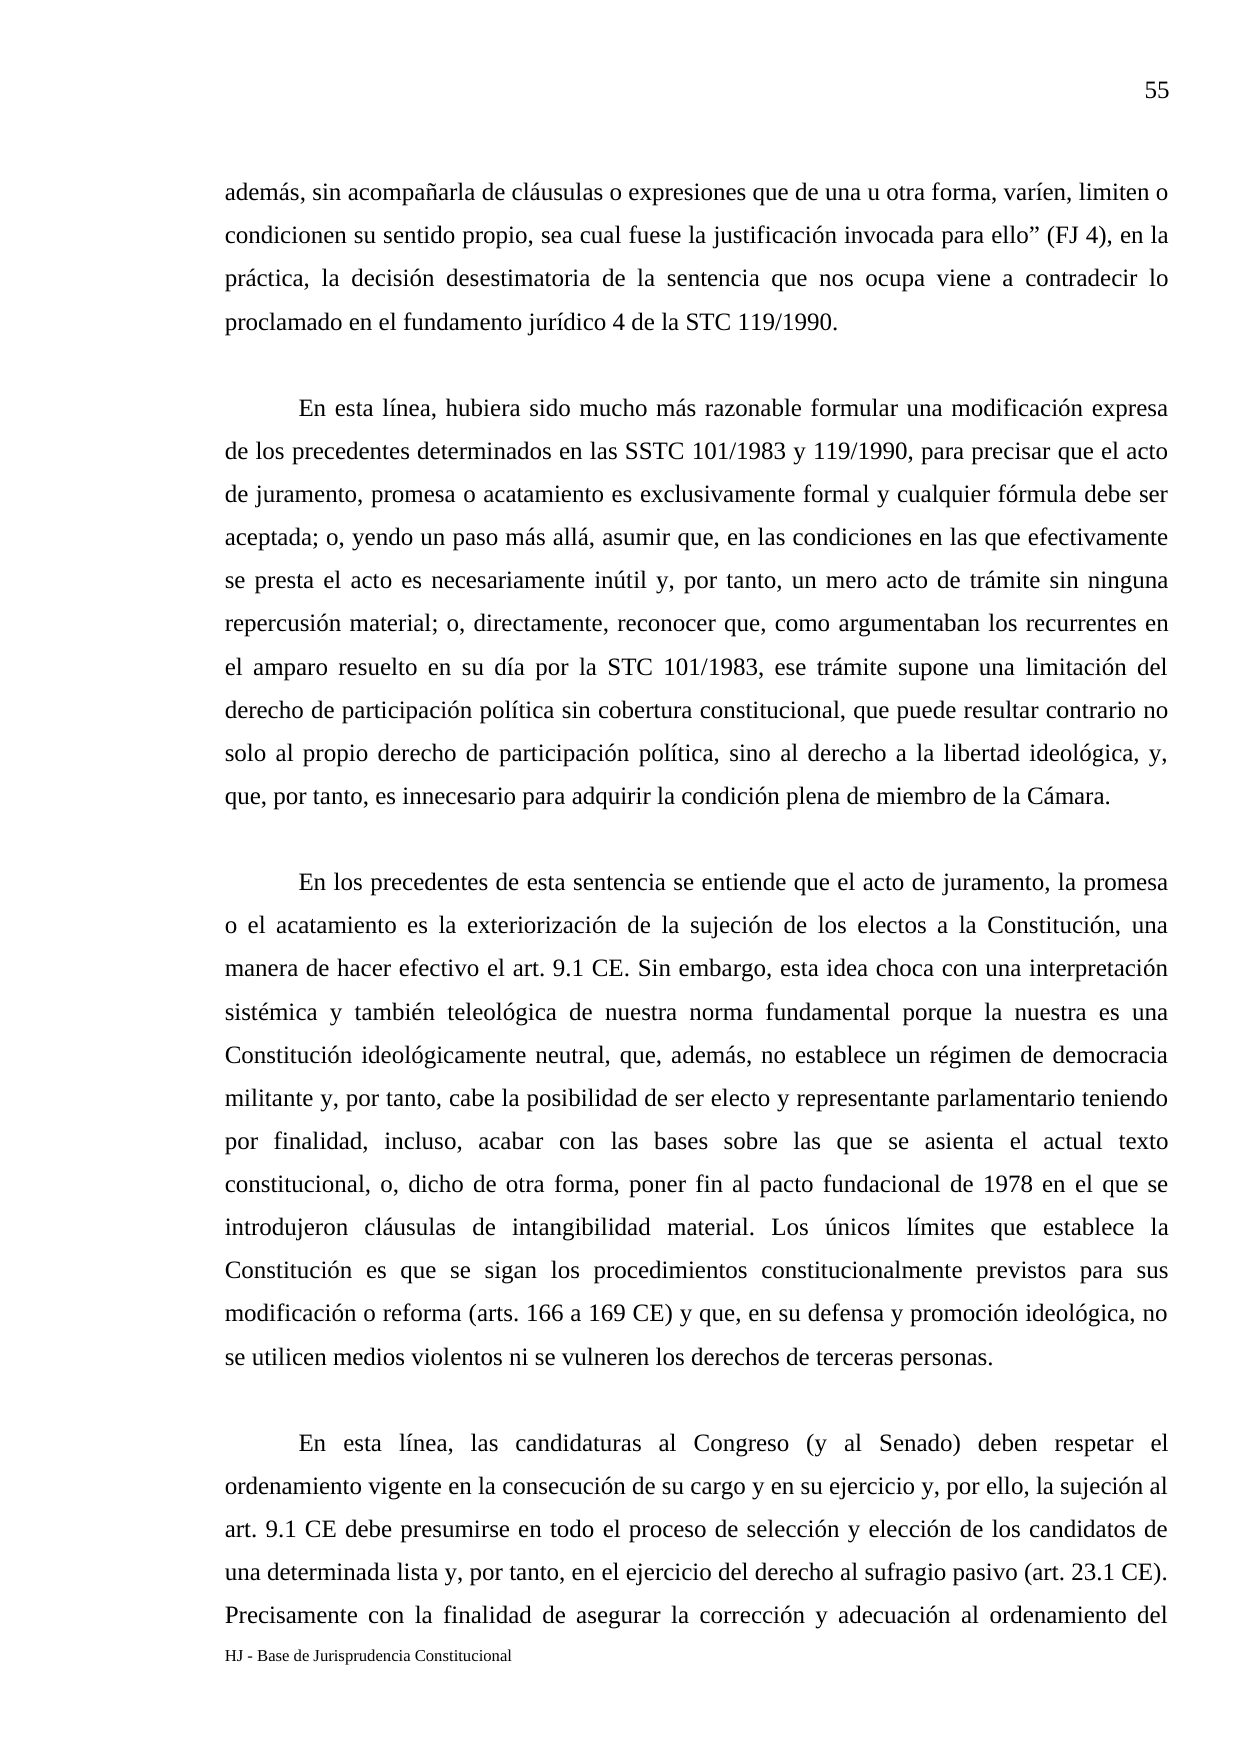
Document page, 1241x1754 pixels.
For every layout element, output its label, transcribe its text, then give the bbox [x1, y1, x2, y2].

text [224, 1428, 1169, 1629]
text En los precedentes de esta sentencia se entiende que el acto de juramento, la promesa o el acatamiento es la exteriorización de la sujeción de los electos a la Constitución, una manera de hacer efectivo el art. 9.1 CE. Sin embargo, esta idea choca con una interpretación sistémica y también teleológica de nuestra norma fundamental porque la nuestra es una Constitución ideológicamente neutral, que, además, no establece un régimen de democracia militante y, por tanto, cabe la posibilidad de ser electo y representante parlamentario teniendo por finalidad, incluso, acabar con las bases sobre las que se asienta el actual texto constitucional, o, dicho de otra forma, poner fin al pacto fundacional de 1978 en el que se introdujeron cláusulas de intangibilidad material. Los únicos límites que establece la Constitución es que se sigan los procedimientos constitucionalmente previstos para sus modificación o reforma (arts. 166 a 169 CE) y que, en su defensa y promoción ideológica, no se utilicen medios violentos ni se vulneren los derechos de terceras personas. [224, 867, 1169, 1370]
text En esta línea, hubiera sido mucho más razonable formular una modificación expresa de los precedentes determinados en las SSTC 101/1983 y 119/1990, para precisar que el acto de juramento, promesa o acatamiento es exclusivamente formal y cualquier fórmula debe ser aceptada; o, yendo un paso más allá, asumir que, en las condiciones en las que efectivamente se presta el acto es necesariamente inútil y, por tanto, un mero acto de trámite sin ninguna repercusión material; o, directamente, reconocer que, como argumentaban los recurrentes en el amparo resuelto en su día por la STC 101/1983, ese trámite supone una limitación del derecho de participación política sin cobertura constitucional, que puede resultar contrario no solo al propio derecho de participación política, sino al derecho a la libertad ideológica, y, que, por tanto, es innecesario para adquirir la condición plena de miembro de la Cámara. [224, 393, 1169, 810]
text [224, 177, 1169, 335]
